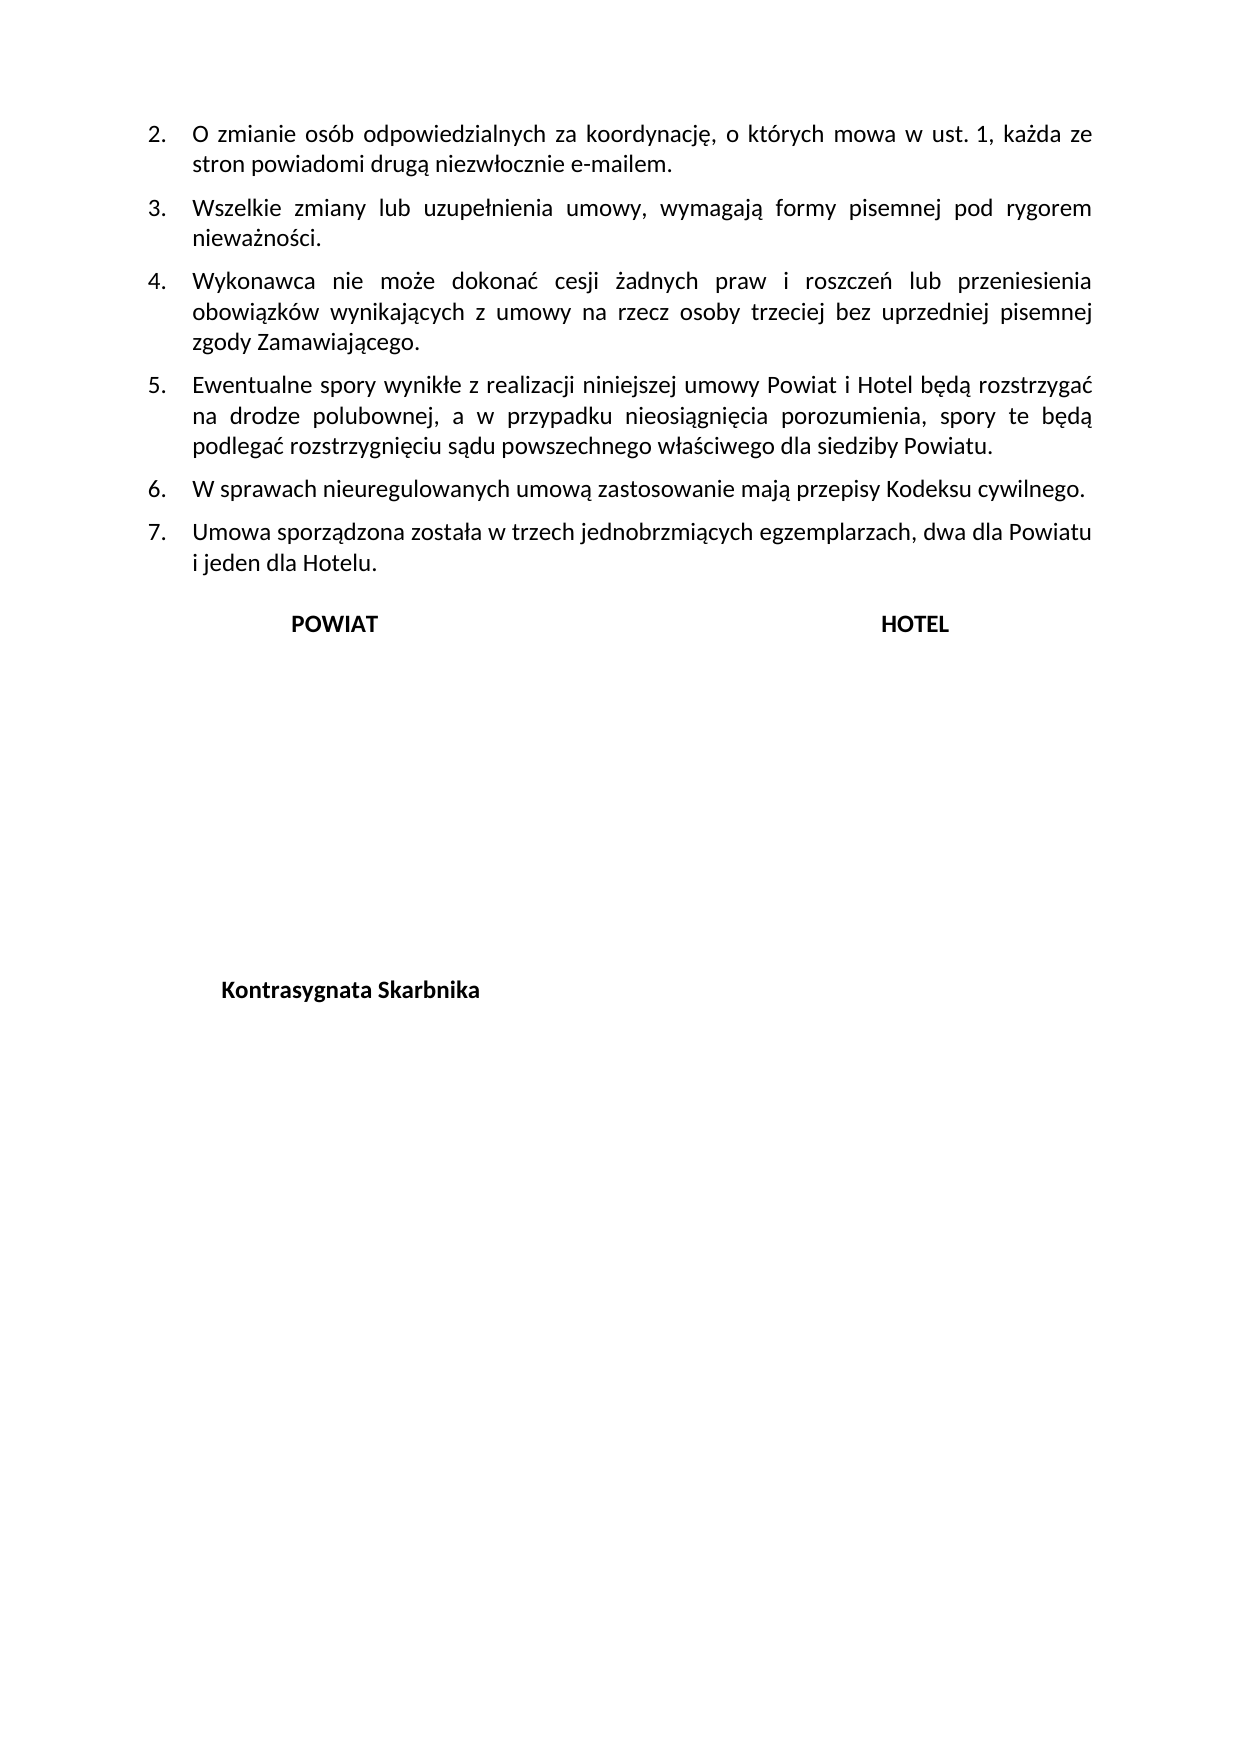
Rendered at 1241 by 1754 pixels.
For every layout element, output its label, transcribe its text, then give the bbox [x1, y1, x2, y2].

list Umowa sporządzona została w trzech jednobrzmiących egzemplarzach, dwa dla Powiatu i jeden dla Hotelu. [148, 516, 1092, 577]
list O zmianie osób odpowiedzialnych za koordynację, o których mowa w ust. 1, każda ze stron powiadomi drugą niezwłocznie e-mailem. [148, 118, 1092, 179]
list Wykonawca nie może dokonać cesji żadnych praw i roszczeń lub przeniesienia obowiązków wynikających z umowy na rzecz osoby trzeciej bez uprzedniej pisemnej zgody Zamawiającego. [148, 265, 1092, 357]
list Wszelkie zmiany lub uzupełnienia umowy, wymagają formy pisemnej pod rygorem nieważności. [148, 192, 1092, 253]
list W sprawach nieuregulowanych umową zastosowanie mają przepisy Kodeksu cywilnego. [148, 473, 1092, 504]
text Kontrasygnata Skarbnika [148, 974, 1092, 1005]
text POWIAT HOTEL [148, 608, 1092, 638]
list Ewentualne spory wynikłe z realizacji niniejszej umowy Powiat i Hotel będą rozstrzygać na drodze polubownej, a w przypadku nieosiągnięcia porozumienia, spory te będą podlegać rozstrzygnięciu sądu powszechnego właściwego dla siedziby Powiatu. [148, 369, 1092, 461]
